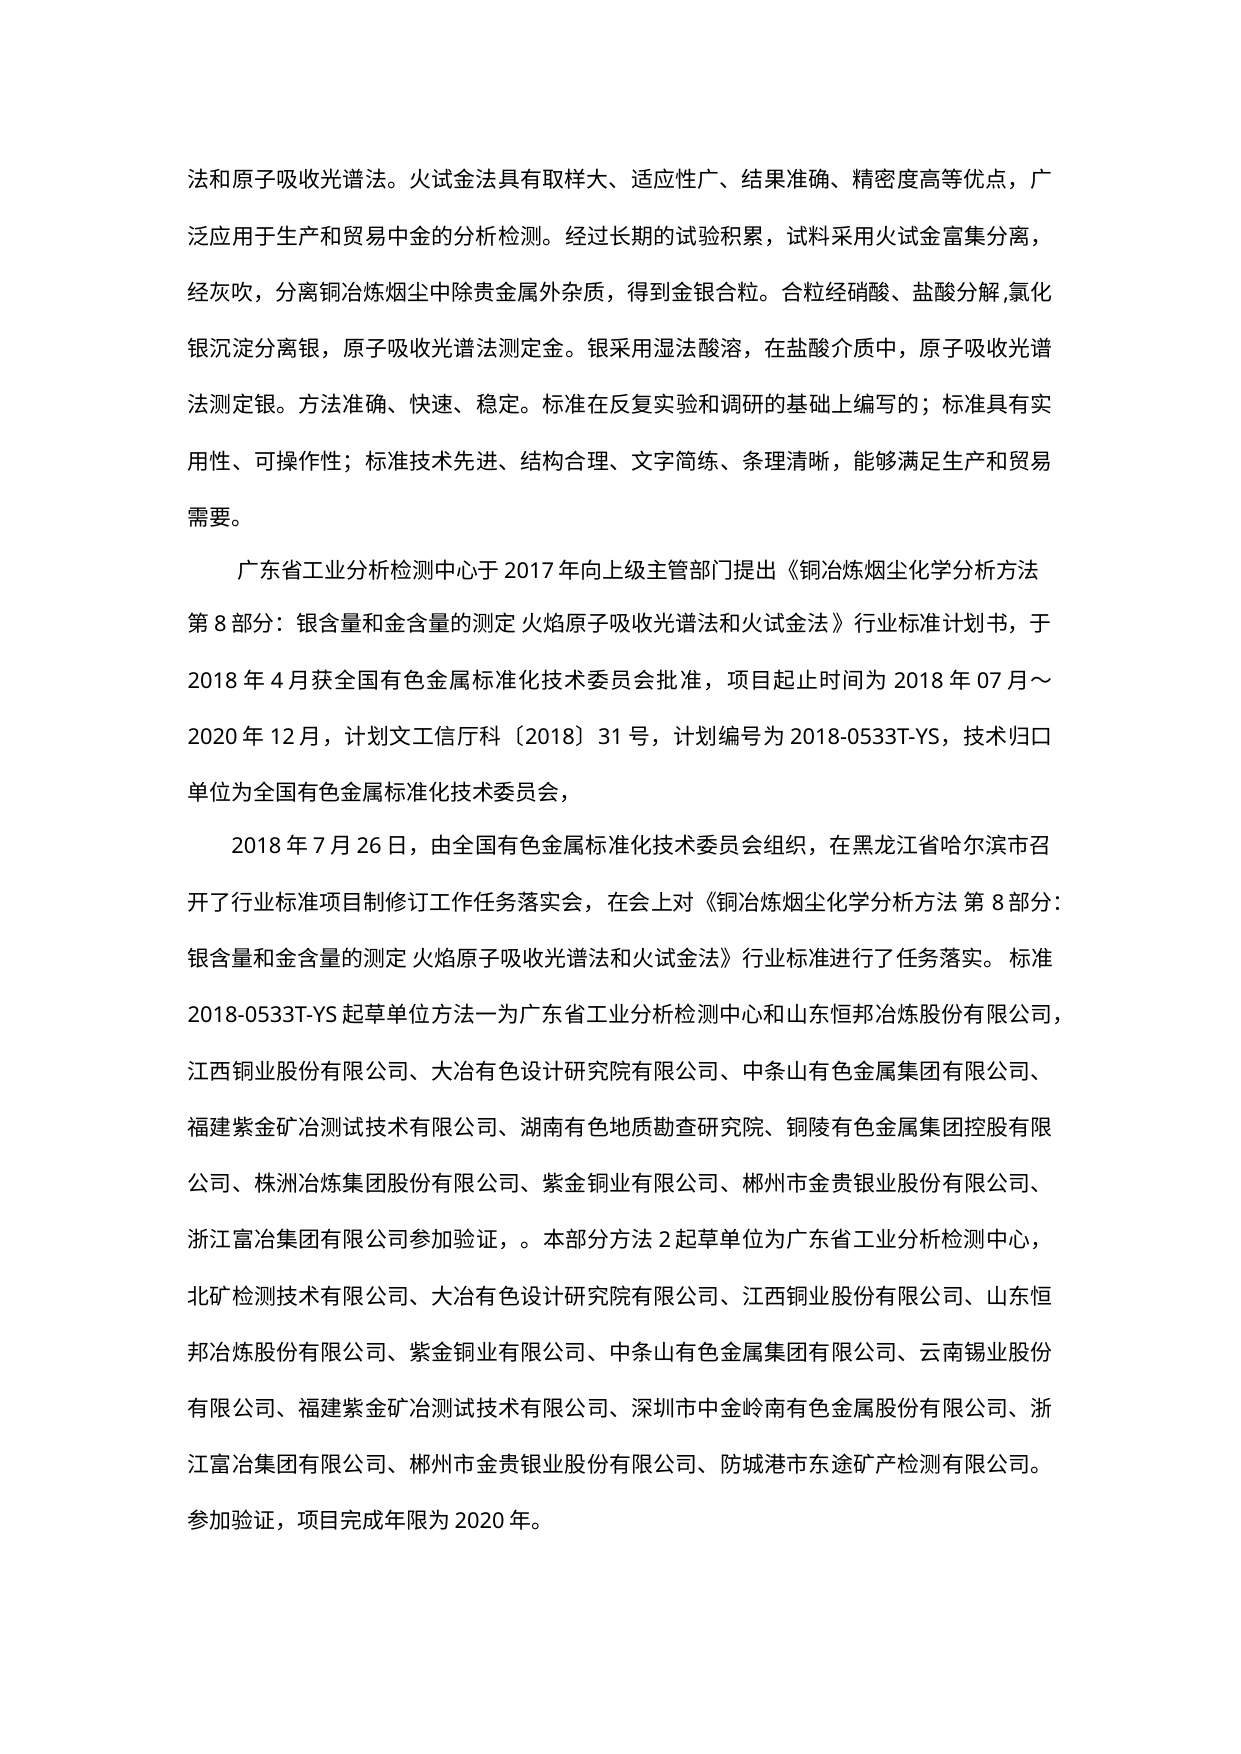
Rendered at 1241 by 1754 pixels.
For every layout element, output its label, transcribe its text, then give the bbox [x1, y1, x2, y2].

text 2018年7月26日，由全国有色金属标准化技术委员会组织，在黑龙江省哈尔滨市召开了行业标准项目制修订工作任务落实会，在会上对《铜冶炼烟尘化学分析方法 第8部分：银含量和金含量的测定 火焰原子吸收光谱法和火试金法》行业标准进行了任务落实。标准2018-0533T-YS起草单位方法一为广东省工业分析检测中心和山东恒邦冶炼股份有限公司，江西铜业股份有限公司、大冶有色设计研究院有限公司、中条山有色金属集团有限公司、福建紫金矿冶测试技术有限公司、湖南有色地质勘查研究院、铜陵有色金属集团控股有限公司、株洲冶炼集团股份有限公司、紫金铜业有限公司、郴州市金贵银业股份有限公司、浙江富冶集团有限公司参加验证，。本部分方法2起草单位为广东省工业分析检测中心，北矿检测技术有限公司、大冶有色设计研究院有限公司、江西铜业股份有限公司、山东恒邦冶炼股份有限公司、紫金铜业有限公司、中条山有色金属集团有限公司、云南锡业股份有限公司、福建紫金矿冶测试技术有限公司、深圳市中金岭南有色金属股份有限公司、浙江富冶集团有限公司、郴州市金贵银业股份有限公司、防城港市东途矿产检测有限公司。参加验证，项目完成年限为2020年。 [187, 826, 1053, 1538]
text 第8部分：银含量和金含量的测定 火焰原子吸收光谱法和火试金法》行业标准计划书，于2018年4月获全国有色金属标准化技术委员会批准，项目起止时间为2018年07月～2020年12月，计划文工信厅科〔2018〕31号，计划编号为2018-0533T-YS，技术归口单位为全国有色金属标准化技术委员会， [187, 604, 1053, 810]
text 广东省工业分析检测中心于2017年向上级主管部门提出《铜冶炼烟尘化学分析方法 [187, 550, 1053, 588]
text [187, 159, 1053, 534]
